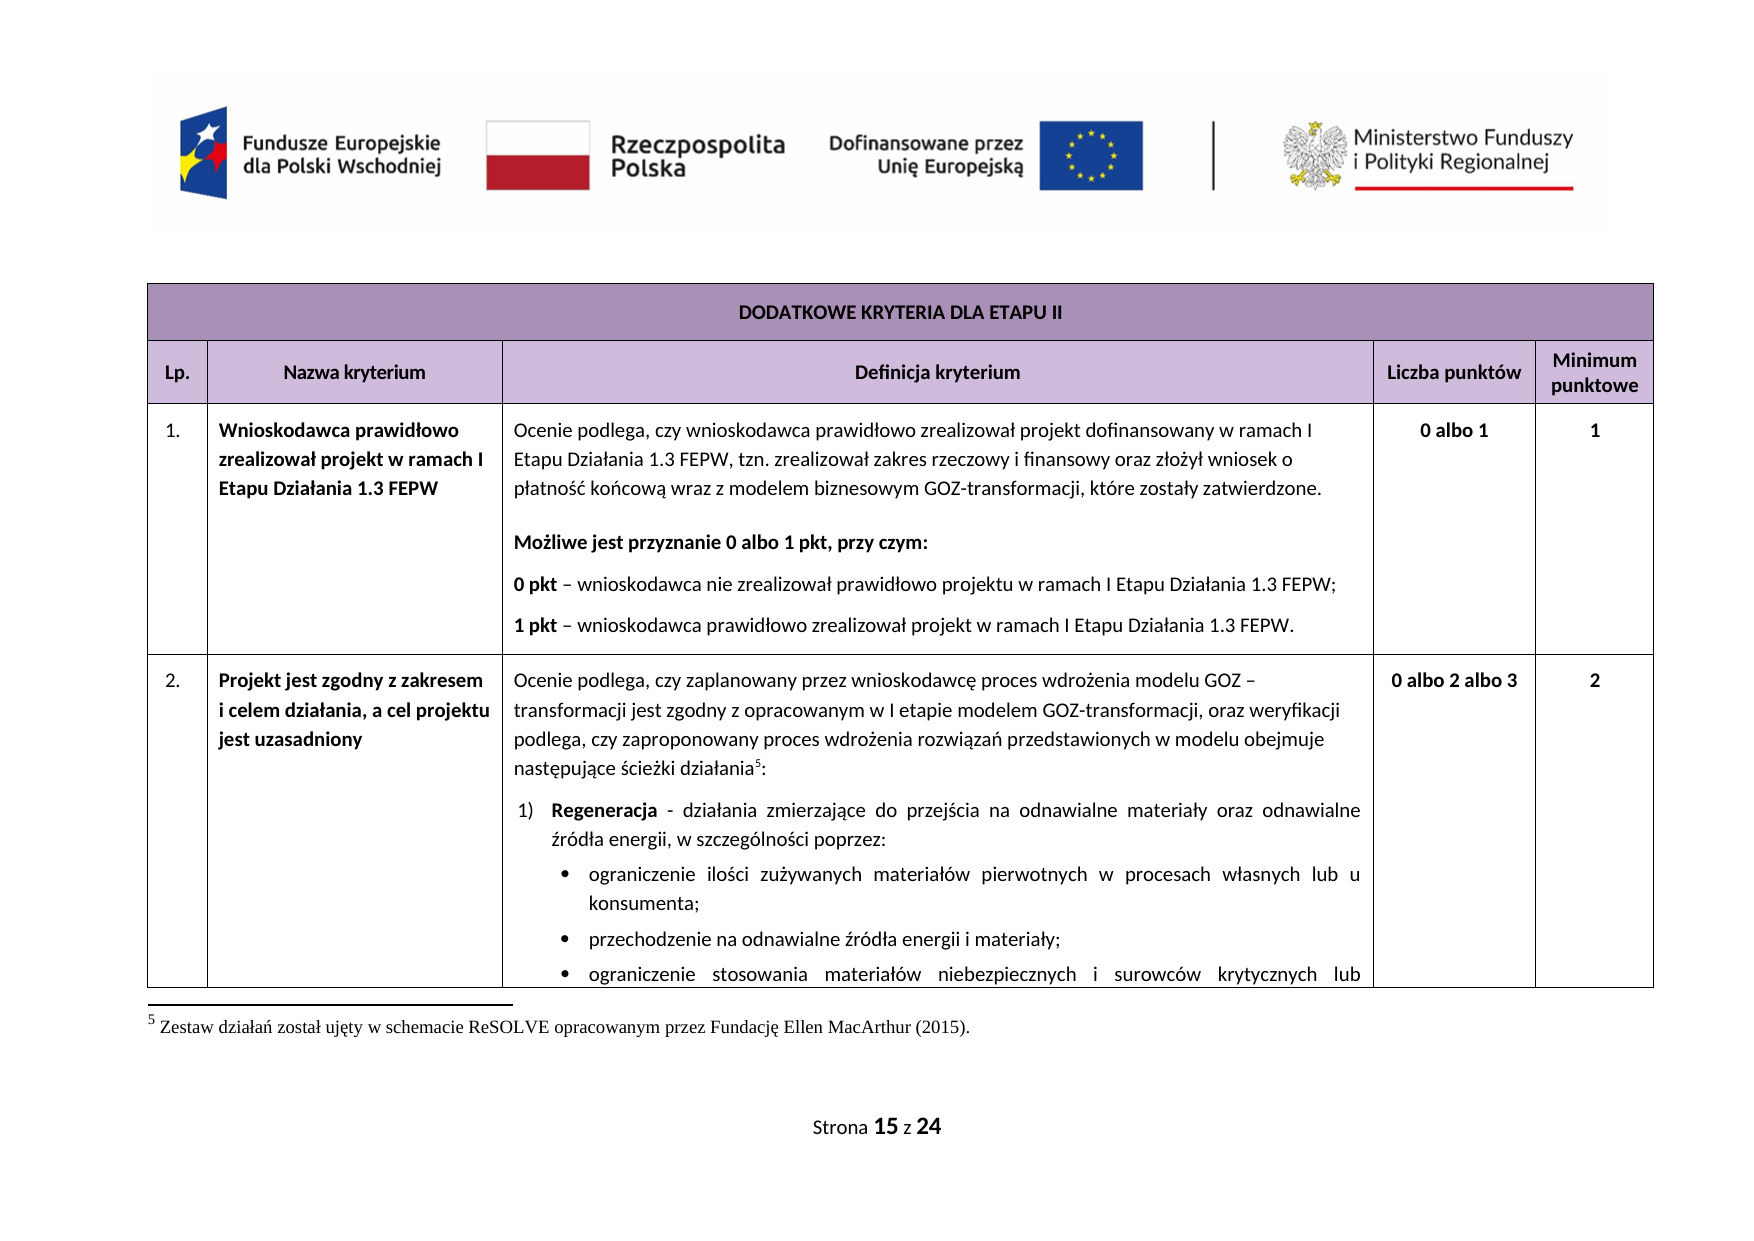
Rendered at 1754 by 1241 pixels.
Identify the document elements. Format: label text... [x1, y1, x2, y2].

picture [147, 73, 1607, 232]
table_cell Nazwa kryterium [208, 341, 502, 403]
table_cell Ocenie podlega, czy wnioskodawca prawidłowo zrealizował projekt dofinansowany w ramach I Etapu Działania 1.3 FEPW, tzn. zrealizował zakres rzeczowy i finansowy oraz złożył wniosek o płatność końcową wraz z modelem biznesowym GOZ-transformacji, które zostały zatwierdzone. Możliwe jest przyznanie 0 albo 1 pkt, przy czym: 0 pkt – wnioskodawca nie zrealizował prawidłowo projektu w ramach I Etapu Działania 1.3 FEPW; 1 pkt – wnioskodawca prawidłowo zrealizował projekt w ramach I Etapu Działania 1.3 FEPW. [503, 404, 1373, 654]
table_cell Lp. [148, 341, 207, 403]
table_cell 0 albo 2 albo 3 [1374, 655, 1535, 987]
table_cell Wnioskodawca prawidłowo zrealizował projekt w ramach I Etapu Działania 1.3 FEPW [208, 404, 502, 654]
table_cell Projekt jest zgodny z zakresem i celem działania, a cel projektu jest uzasadniony [208, 655, 502, 987]
table_cell Definicja kryterium [503, 341, 1373, 403]
table_cell [148, 404, 207, 654]
table_cell 1 [1536, 404, 1653, 654]
table_cell 2 [1536, 655, 1653, 987]
table_cell Minimum punktowe [1536, 341, 1653, 403]
table_header DODATKOWE KRYTERIA DLA ETAPU II [148, 284, 1653, 340]
table_cell [148, 655, 207, 987]
table_cell 0 albo 1 [1374, 404, 1535, 654]
table_cell Liczba punktów [1374, 341, 1535, 403]
